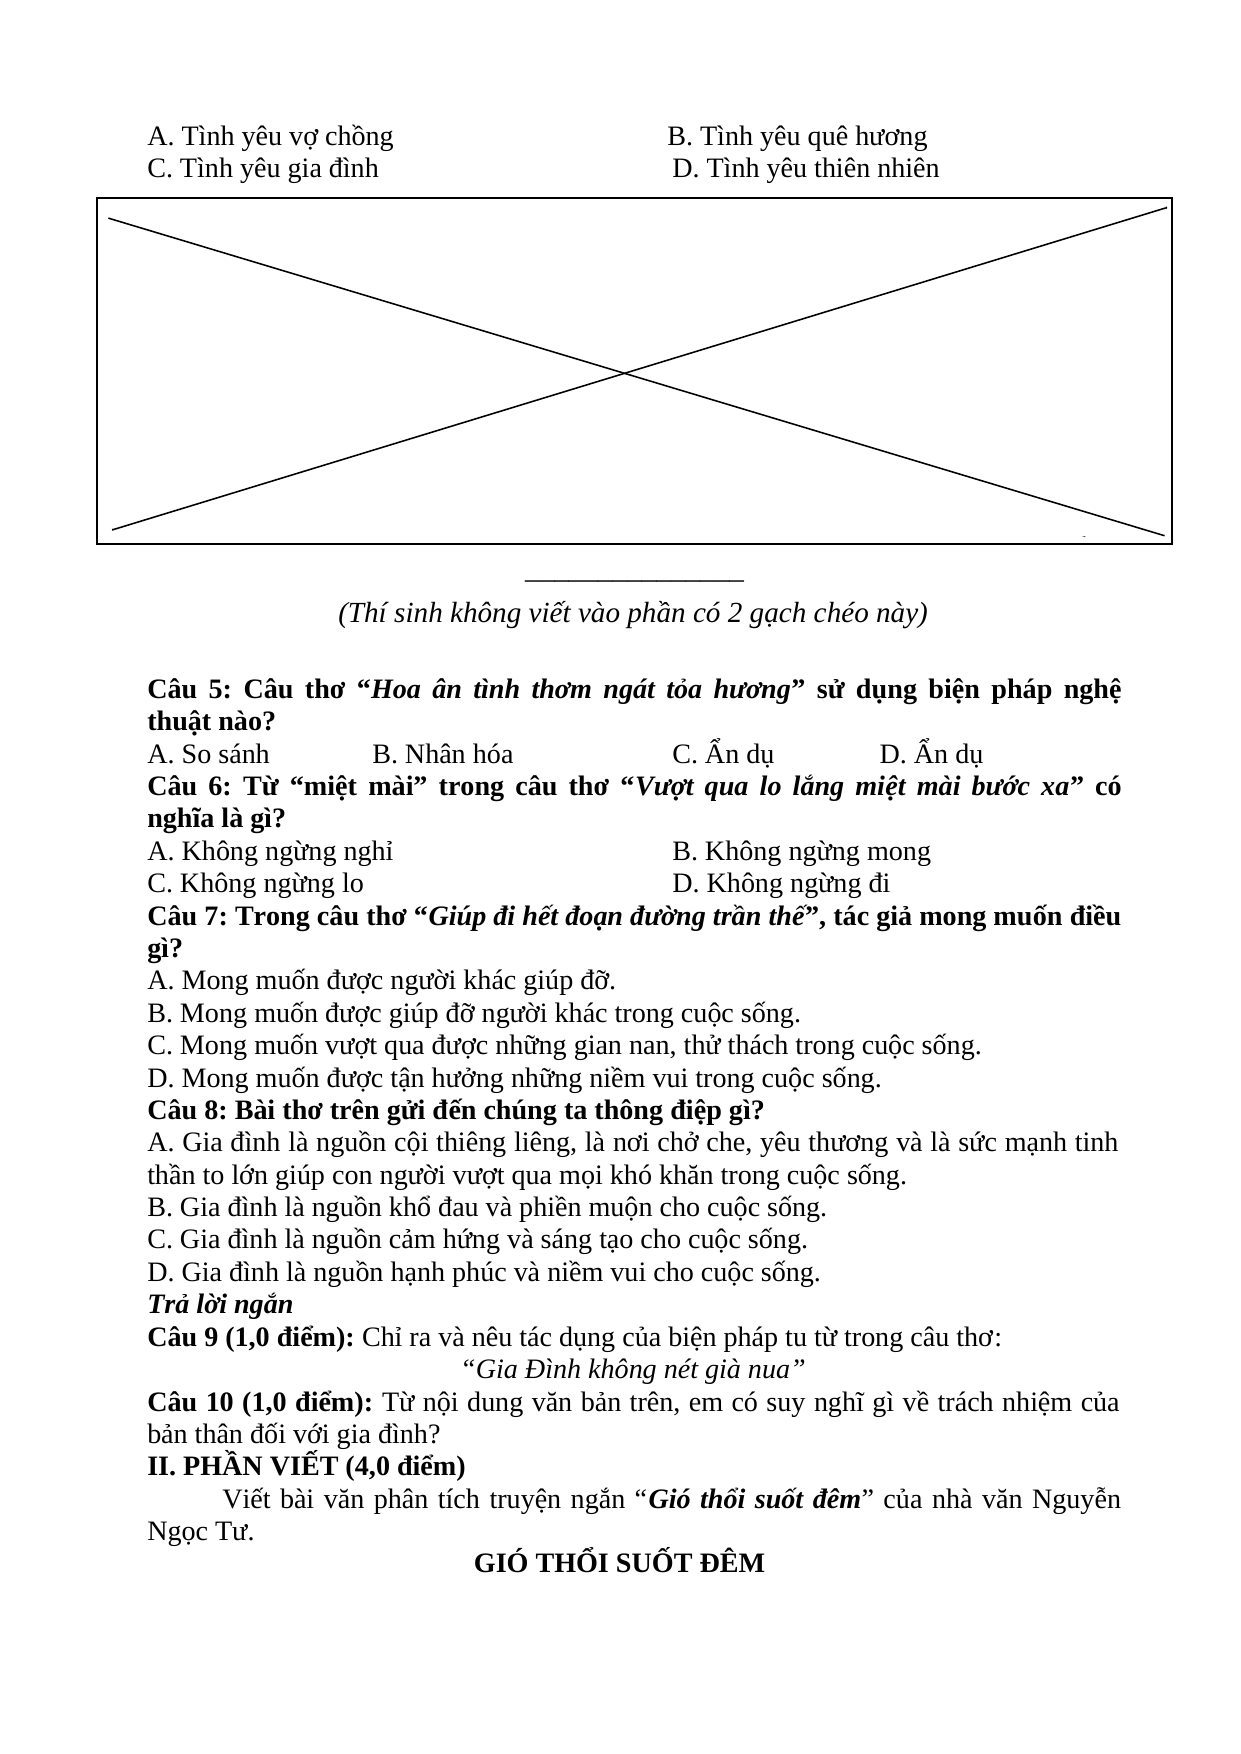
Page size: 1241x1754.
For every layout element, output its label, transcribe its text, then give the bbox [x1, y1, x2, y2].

text Câu 8: Bài thơ trên gửi đến chúng ta thông điệp gì? [147, 1093, 1122, 1125]
text A. Gia đình là nguồn cội thiêng liêng, là nơi chở che, yêu thương và là sức mạnh tinh thần to lớn giúp con người vượt qua mọi khó khăn trong cuộc sống. [147, 1125, 1122, 1190]
text Trả lời ngắn [147, 1287, 1122, 1320]
text A. Không ngừng nghỉ B. Không ngừng mong [147, 834, 1122, 866]
text Câu 9 (1,0 điểm): Chỉ ra và nêu tác dụng của biện pháp tu từ trong câu thơ: [147, 1320, 1122, 1352]
text A. Tình yêu vợ chồng B. Tình yêu quê hương [147, 118, 1122, 151]
text “Gia Đình không nét già nua” [147, 1352, 1122, 1384]
text Câu 7: Trong câu thơ “Giúp đi hết đoạn đường trần thế”, tác giả mong muốn điều gì? [147, 899, 1122, 963]
text C. Tình yêu gia đình D. Tình yêu thiên nhiên [147, 151, 1122, 183]
text (Thí sinh không viết vào phần có 2 gạch chéo này) [147, 595, 1122, 628]
text Câu 6: Từ “miệt mài” trong câu thơ “Vượt qua lo lắng miệt mài bước xa” có nghĩa là gì? [147, 769, 1122, 834]
text C. Mong muốn vượt qua được những gian nan, thử thách trong cuộc sống. [147, 1028, 1122, 1061]
text C. Gia đình là nguồn cảm hứng và sáng tạo cho cuộc sống. [147, 1223, 1122, 1255]
text B. Mong muốn được giúp đỡ người khác trong cuộc sống. [147, 996, 1122, 1028]
text II. PHẦN VIẾT (4,0 điểm) [147, 1449, 1122, 1482]
text Câu 5: Câu thơ “Hoa ân tình thơm ngát tỏa hương” sử dụng biện pháp nghệ thuật nào? [147, 672, 1122, 737]
text D. Gia đình là nguồn hạnh phúc và niềm vui cho cuộc sống. [147, 1255, 1122, 1287]
text D. Mong muốn được tận hưởng những niềm vui trong cuộc sống. [147, 1061, 1122, 1093]
text B. Gia đình là nguồn khổ đau và phiền muộn cho cuộc sống. [147, 1190, 1122, 1223]
text GIÓ THỔI SUỐT ĐÊM [117, 1547, 1122, 1579]
text Viết bài văn phân tích truyện ngắn “Gió thổi suốt đêm” của nhà văn Nguyễn Ngọc Tư. [147, 1482, 1122, 1547]
text _______________ [147, 551, 1122, 585]
text A. So sánh B. Nhân hóa C. Ẩn dụ D. Ẩn dụ [147, 737, 1122, 769]
text A. Mong muốn được người khác giúp đỡ. [147, 963, 1122, 996]
text C. Không ngừng lo D. Không ngừng đi [147, 866, 1122, 899]
text Câu 10 (1,0 điểm): Từ nội dung văn bản trên, em có suy nghĩ gì về trách nhiệm của bản thân đối với gia đình? [147, 1384, 1122, 1449]
